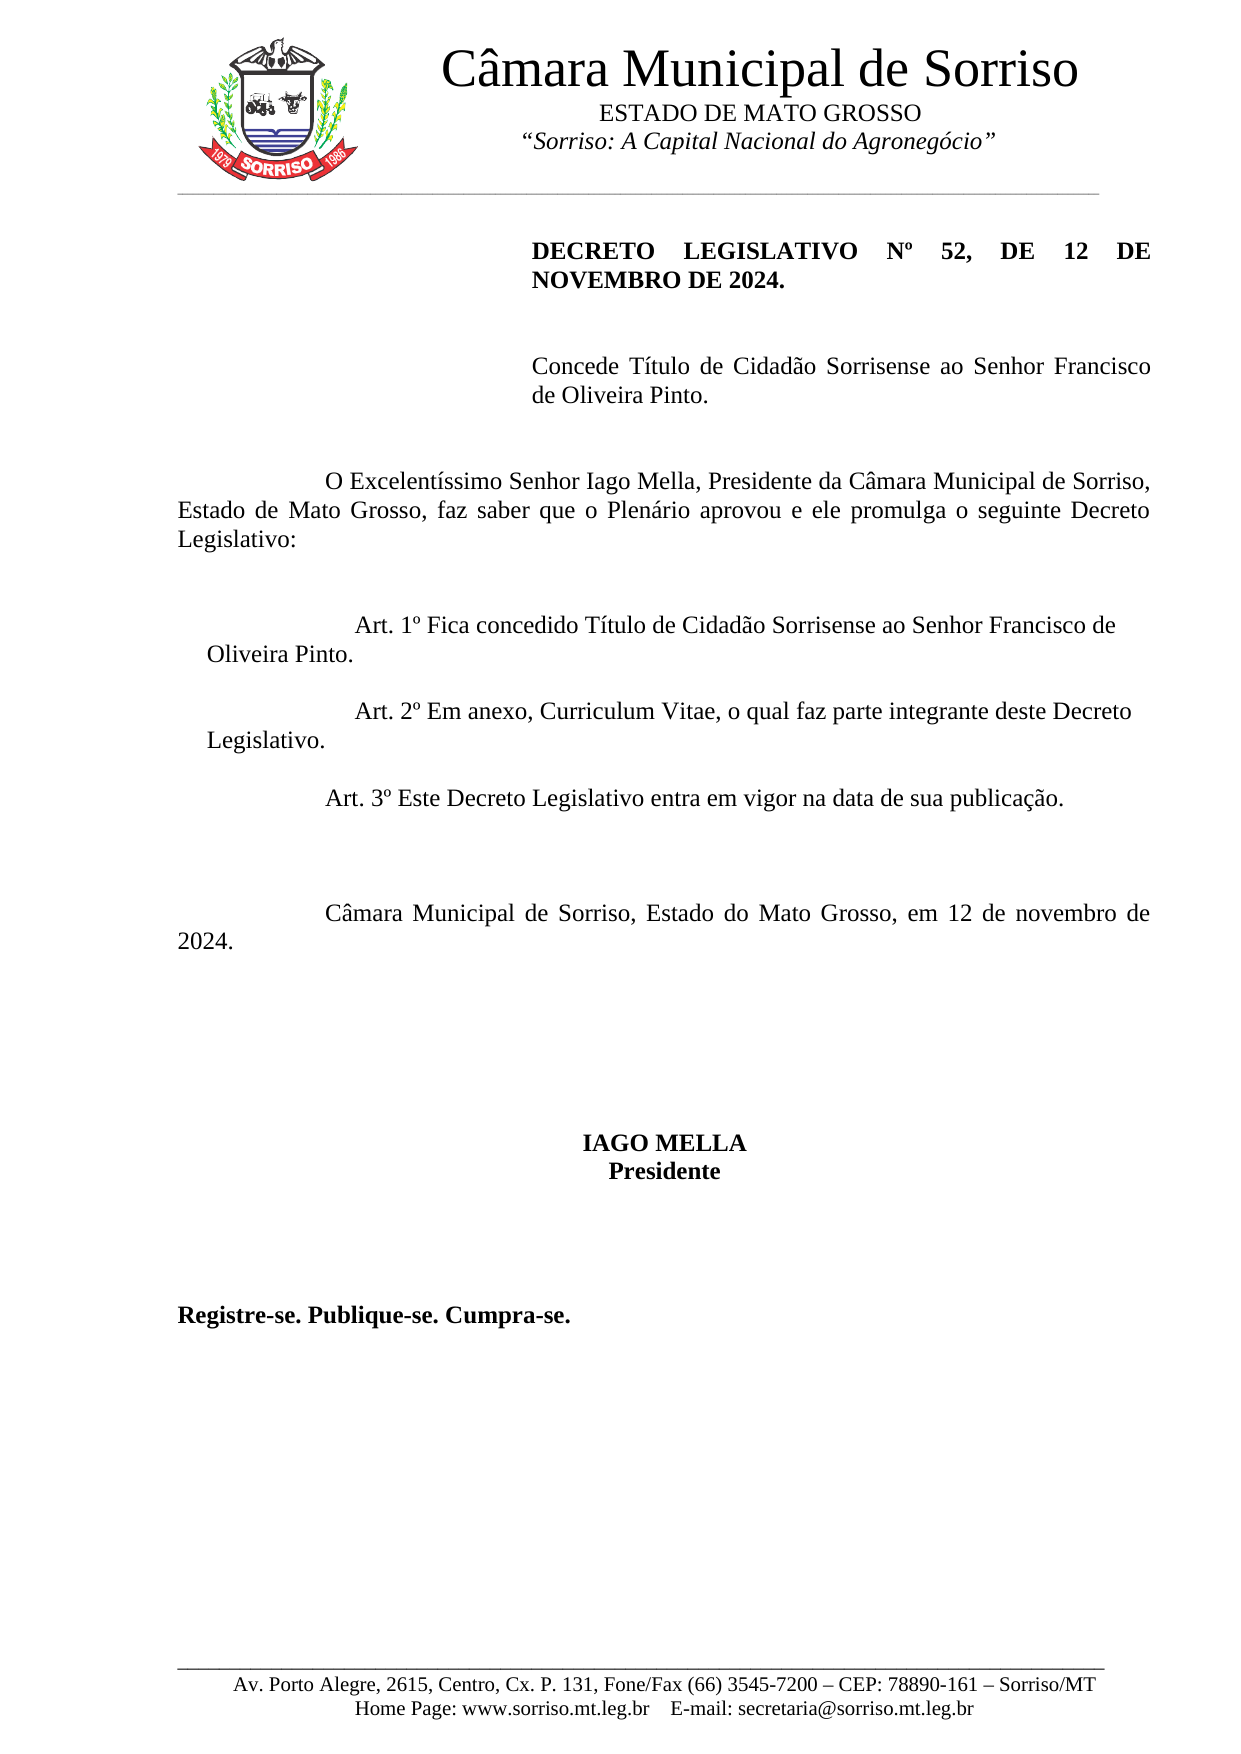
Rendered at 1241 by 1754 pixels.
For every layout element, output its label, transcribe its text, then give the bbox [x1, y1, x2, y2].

text Art. 1º Fica concedido Título de Cidadão Sorrisense ao Senhor Francisco de Oliveira Pinto. [207, 610, 1152, 668]
text Câmara Municipal de Sorriso, Estado do Mato Grosso, em 12 de novembro de 2024. [177, 898, 1152, 955]
text Presidente [177, 1156, 1152, 1185]
text Registre-se. Publique-se. Cumpra-se. [177, 1300, 1152, 1329]
text IAGO MELLA [177, 1128, 1152, 1156]
text Art. 3º Este Decreto Legislativo entra em vigor na data de sua publicação. [177, 783, 1152, 811]
text O Excelentíssimo Senhor Iago Mella, Presidente da Câmara Municipal de Sorriso, Estado de Mato Grosso, faz saber que o Plenário aprovou e ele promulga o seguinte Decreto Legislativo: [177, 466, 1152, 553]
text Art. 2º Em anexo, Curriculum Vitae, o qual faz parte integrante deste Decreto Legislativo. [207, 696, 1152, 754]
title DECRETO LEGISLATIVO Nº 52, DE 12 DE NOVEMBRO DE 2024. [532, 236, 1152, 294]
text Concede Título de Cidadão Sorrisense ao Senhor Francisco de Oliveira Pinto. [532, 351, 1152, 409]
